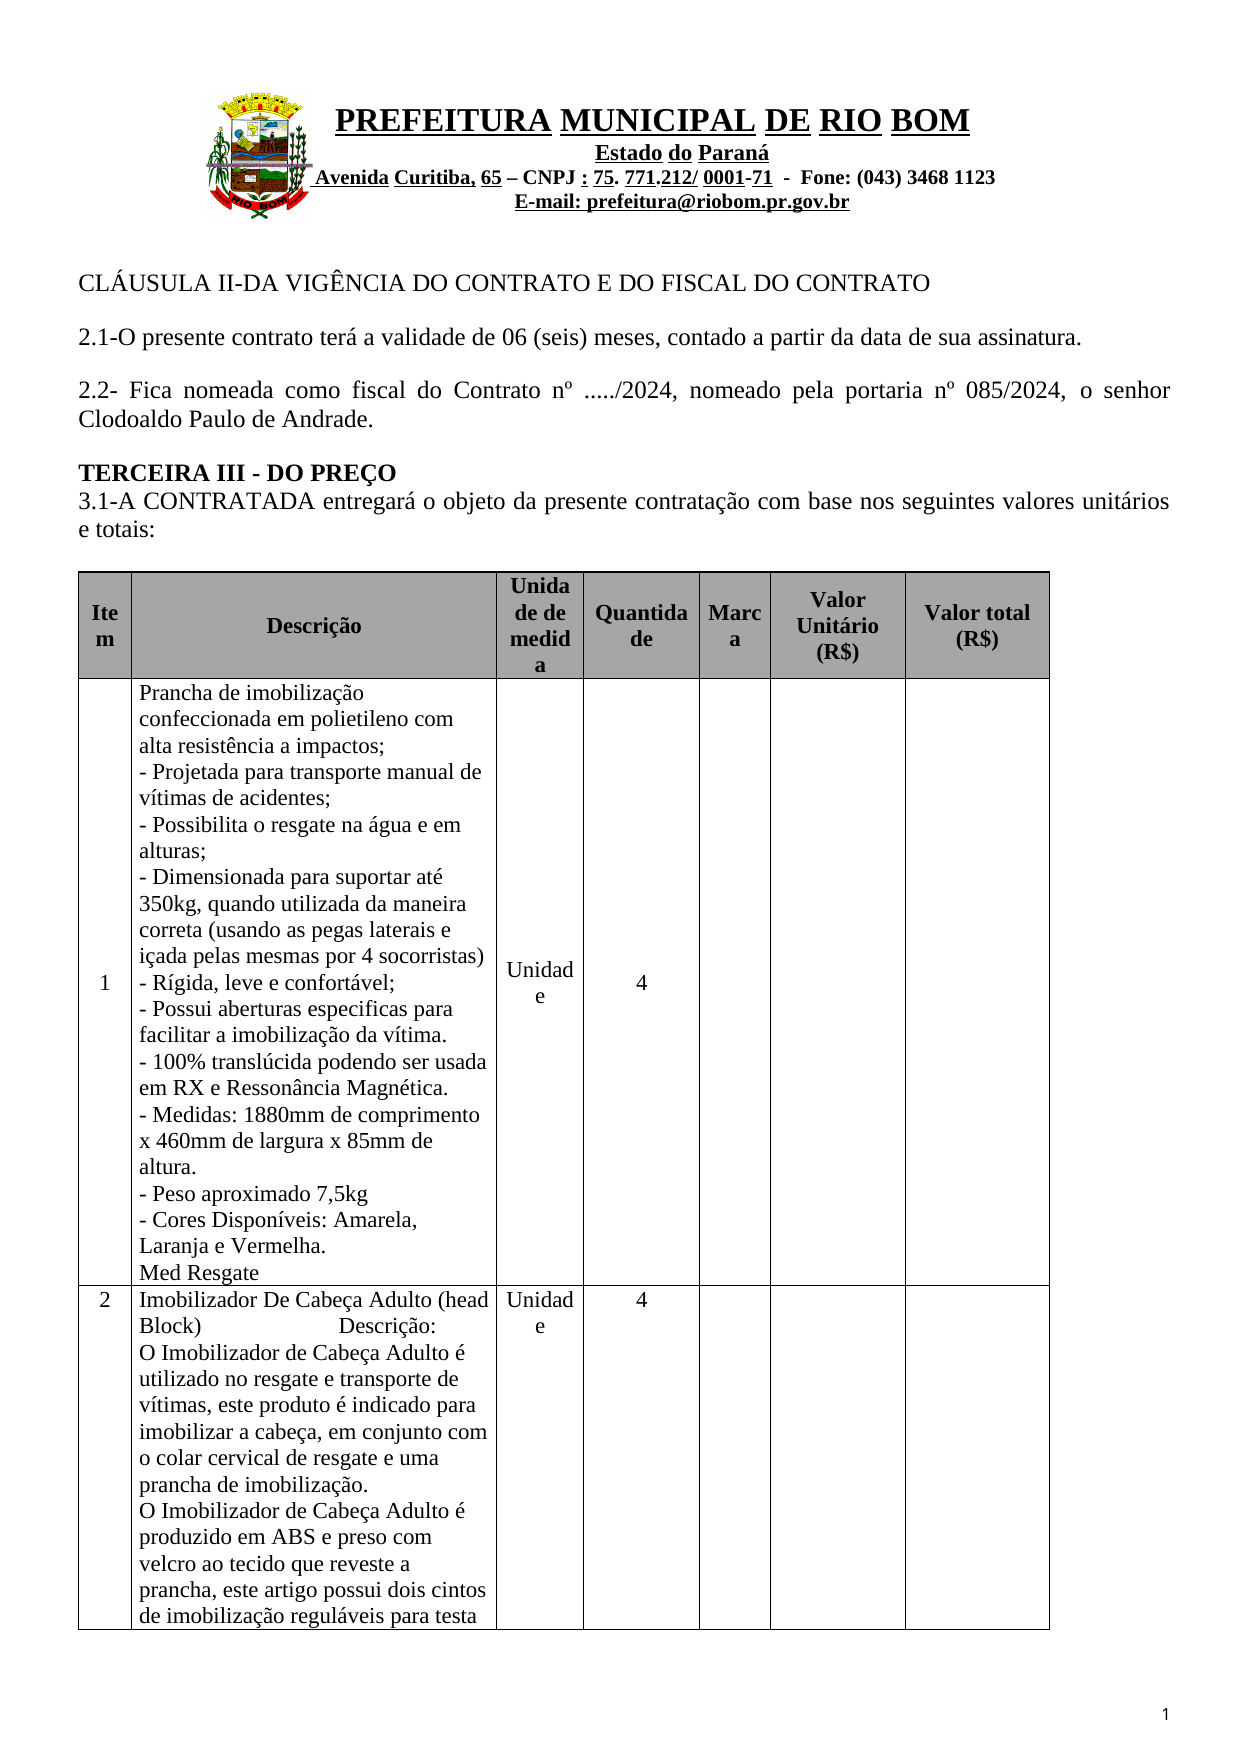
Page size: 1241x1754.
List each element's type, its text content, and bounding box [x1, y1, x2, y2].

table_header Valor total (R$) [906, 573, 1049, 678]
table_header Marca [700, 573, 770, 678]
table_cell Unidade [497, 1286, 583, 1629]
table_header Unidade de medida [497, 573, 583, 678]
table_header Quantidade [584, 573, 699, 678]
text CLÁUSULA II-DA VIGÊNCIA DO CONTRATO E DO FISCAL DO CONTRATO [78, 268, 1170, 297]
table_header Descrição [132, 573, 496, 678]
table_cell 4 [584, 679, 699, 1285]
picture [206, 90, 313, 221]
table_header Item [79, 573, 131, 678]
table_cell [700, 679, 770, 1285]
text 3.1-A CONTRATADA entregará o objeto da presente contratação com base nos seguintes valores unitários e totais: [78, 487, 1170, 543]
text 2.1-O presente contrato terá a validade de 06 (seis) meses, contado a partir da data de sua assinatura. [78, 322, 1170, 351]
table_cell [906, 679, 1049, 1285]
table_cell Prancha de imobilização confeccionada em polietileno com alta resistência a impactos; - Projetada para transporte manual de vítimas de acidentes; - Possibilita o resgate na água e em alturas; - Dimensionada para suportar até 350kg, quando utilizada da maneira correta (usando as pegas laterais e içada pelas mesmas por 4 socorristas) - Rígida, leve e confortável; - Possui aberturas especificas para facilitar a imobilização da vítima. - 100% translúcida podendo ser usada em RX e Ressonância Magnética. - Medidas: 1880mm de comprimento x 460mm de largura x 85mm de altura. - Peso aproximado 7,5kg - Cores Disponíveis: Amarela, Laranja e Vermelha. Med Resgate [132, 679, 496, 1285]
table_cell [906, 1286, 1049, 1629]
table_cell 1 [79, 679, 131, 1285]
text 2.2- Fica nomeada como fiscal do Contrato nº ...../2024, nomeado pela portaria nº 085/2024, o senhor Clodoaldo Paulo de Andrade. [78, 376, 1170, 433]
table_cell [771, 679, 905, 1285]
subtitle TERCEIRA III - DO PREÇO [78, 458, 1170, 486]
table_cell 2 [79, 1286, 131, 1629]
table_cell [700, 1286, 770, 1629]
table_cell 4 [584, 1286, 699, 1629]
table_cell Unidade [497, 679, 583, 1285]
table_header Valor Unitário (R$) [771, 573, 905, 678]
table_cell [771, 1286, 905, 1629]
